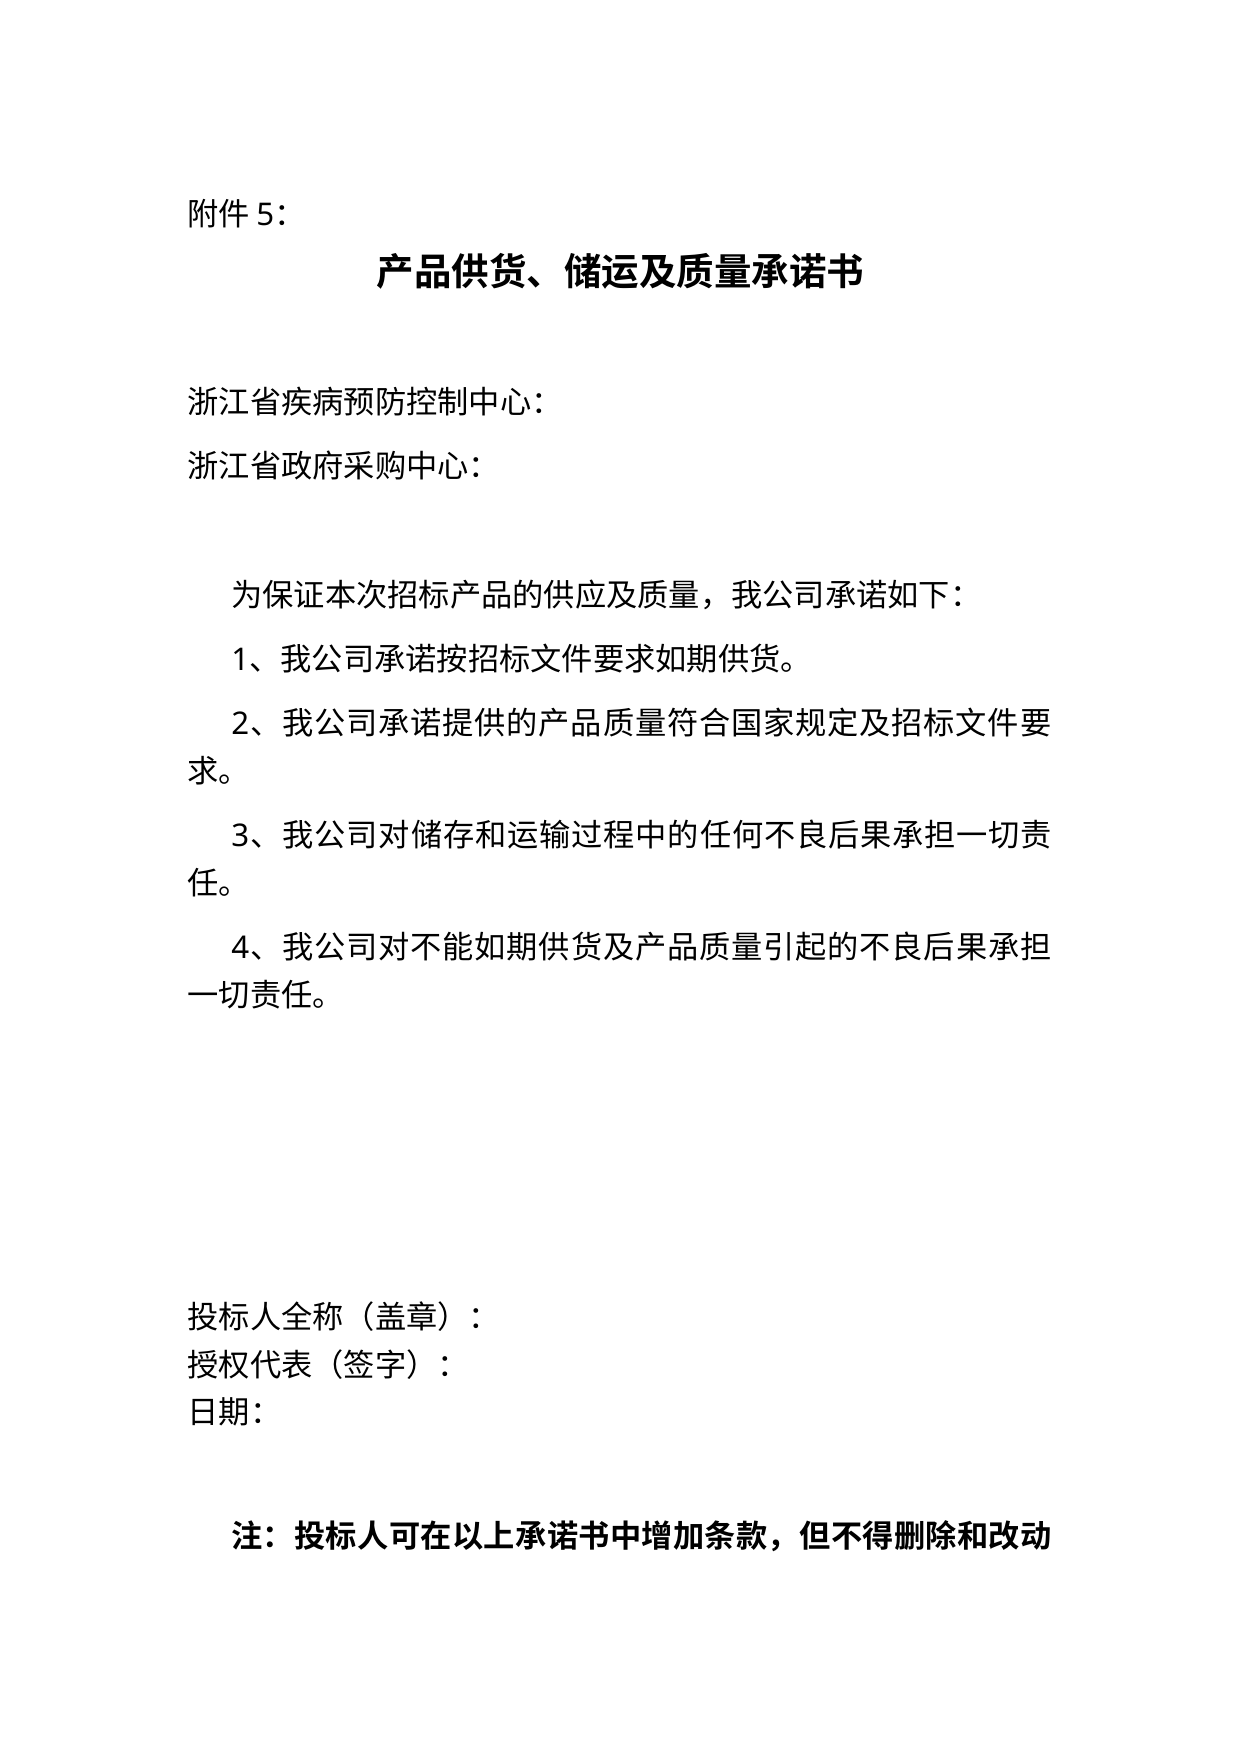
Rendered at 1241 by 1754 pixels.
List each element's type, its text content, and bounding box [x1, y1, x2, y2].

text 4、我公司对不能如期供货及产品质量引起的不良后果承担一切责任。 [187, 920, 1053, 1016]
text 产品供货、储运及质量承诺书 [187, 247, 1053, 295]
text 附件5： [187, 189, 1053, 234]
text 浙江省疾病预防控制中心： [187, 375, 1053, 423]
text 2、我公司承诺提供的产品质量符合国家规定及招标文件要求。 [187, 696, 1053, 792]
text 日期： [187, 1385, 1053, 1433]
text 投标人全称（盖章）： [187, 1289, 1053, 1337]
text 为保证本次招标产品的供应及质量，我公司承诺如下： [187, 568, 1053, 616]
text 授权代表（签字）： [187, 1337, 1053, 1385]
text 浙江省政府采购中心： [187, 439, 1053, 487]
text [187, 1509, 1053, 1557]
text 3、我公司对储存和运输过程中的任何不良后果承担一切责任。 [187, 808, 1053, 904]
text 1、我公司承诺按招标文件要求如期供货。 [187, 632, 1053, 680]
